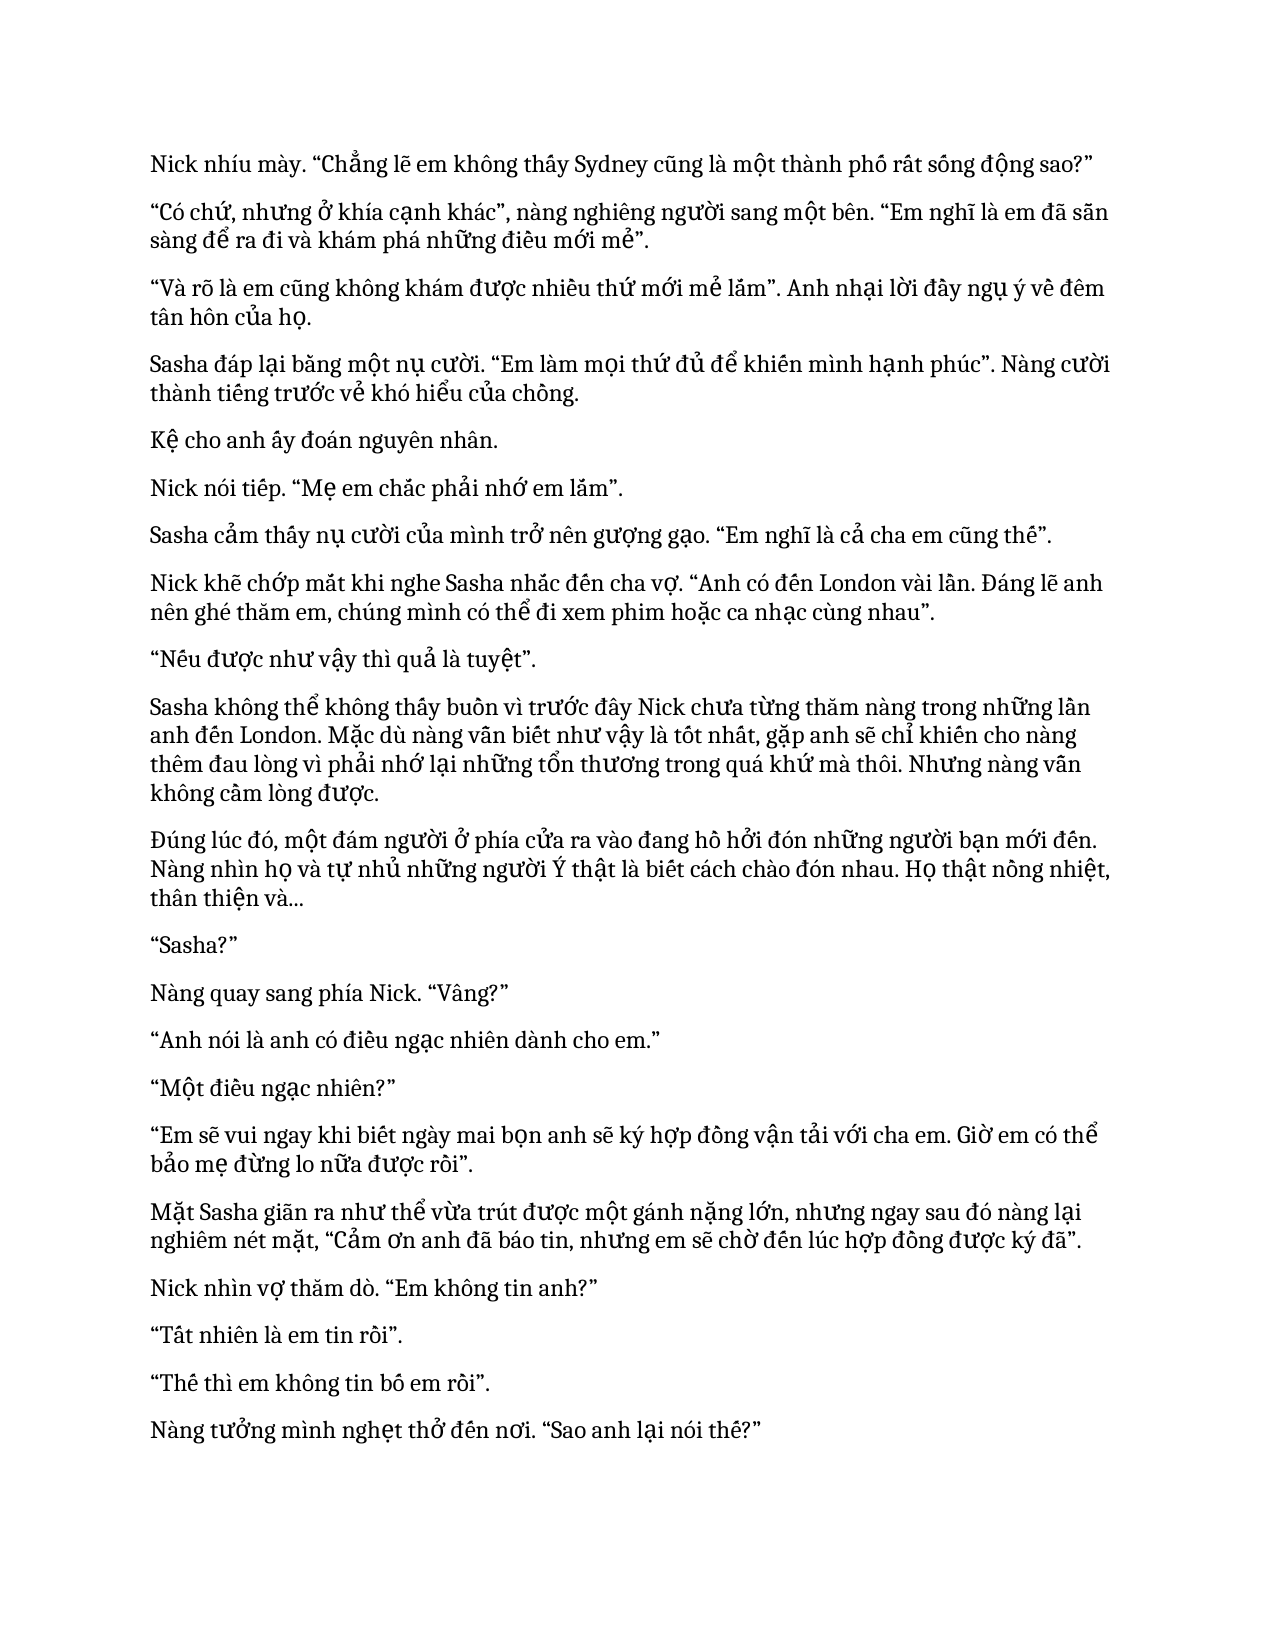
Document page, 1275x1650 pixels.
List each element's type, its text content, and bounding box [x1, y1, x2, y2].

text Nick nhìn vợ thăm dò. “Em không tin anh?” [150, 1274, 1125, 1302]
text Mặt Sasha giãn ra như thể vừa trút được một gánh nặng lớn, nhưng ngay sau đó nàng lại nghiêm nét mặt, “Cảm ơn anh đã báo tin, nhưng em sẽ chờ đến lúc hợp đồng được ký đã”. [150, 1197, 1125, 1255]
text Sasha đáp lại bằng một nụ cười. “Em làm mọi thứ đủ để khiến mình hạnh phúc”. Nàng cười thành tiếng trước vẻ khó hiểu của chồng. [150, 350, 1125, 407]
text Kệ cho anh ấy đoán nguyên nhân. [150, 426, 1125, 455]
text Nick khẽ chớp mắt khi nghe Sasha nhắc đến cha vợ. “Anh có đến London vài lần. Đáng lẽ anh nên ghé thăm em, chúng mình có thể đi xem phim hoặc ca nhạc cùng nhau”. [150, 569, 1125, 626]
text “Nếu được như vậy thì quả là tuyệt”. [150, 645, 1125, 674]
text “Thế thì em không tin bố em rồi”. [150, 1369, 1125, 1397]
text “Một điều ngạc nhiên?” [150, 1074, 1125, 1102]
text “Anh nói là anh có điều ngạc nhiên dành cho em.” [150, 1026, 1125, 1055]
text “Em sẽ vui ngay khi biết ngày mai bọn anh sẽ ký hợp đồng vận tải với cha em. Giờ em có thể bảo mẹ đừng lo nữa được rồi”. [150, 1121, 1125, 1179]
text Sasha cảm thấy nụ cười của mình trở nên gượng gạo. “Em nghĩ là cả cha em cũng thế”. [150, 521, 1125, 550]
text “Và rõ là em cũng không khám được nhiều thứ mới mẻ lắm”. Anh nhại lời đầy ngụ ý về đêm tân hôn của họ. [150, 274, 1125, 331]
text Nàng quay sang phía Nick. “Vâng?” [150, 979, 1125, 1007]
text Nick nhíu mày. “Chẳng lẽ em không thấy Sydney cũng là một thành phố rất sống động sao?” [150, 150, 1125, 179]
text Sasha không thể không thấy buồn vì trước đây Nick chưa từng thăm nàng trong những lần anh đến London. Mặc dù nàng vẫn biết như vậy là tốt nhất, gặp anh sẽ chỉ khiến cho nàng thêm đau lòng vì phải nhớ lại những tổn thương trong quá khứ mà thôi. Nhưng nàng vẫn không cầm lòng được. [150, 692, 1125, 807]
text “Sasha?” [150, 931, 1125, 960]
text “Tất nhiên là em tin rồi”. [150, 1321, 1125, 1350]
text Nàng tưởng mình nghẹt thở đến nơi. “Sao anh lại nói thế?” [150, 1416, 1125, 1445]
text Đúng lúc đó, một đám người ở phía cửa ra vào đang hồ hởi đón những người bạn mới đến. Nàng nhìn họ và tự nhủ những người Ý thật là biết cách chào đón nhau. Họ thật nồng nhiệt, thân thiện và... [150, 826, 1125, 912]
text “Có chứ, nhưng ở khía cạnh khác”, nàng nghiêng người sang một bên. “Em nghĩ là em đã sẵn sàng để ra đi và khám phá những điều mới mẻ”. [150, 197, 1125, 255]
text Nick nói tiếp. “Mẹ em chắc phải nhớ em lắm”. [150, 474, 1125, 502]
